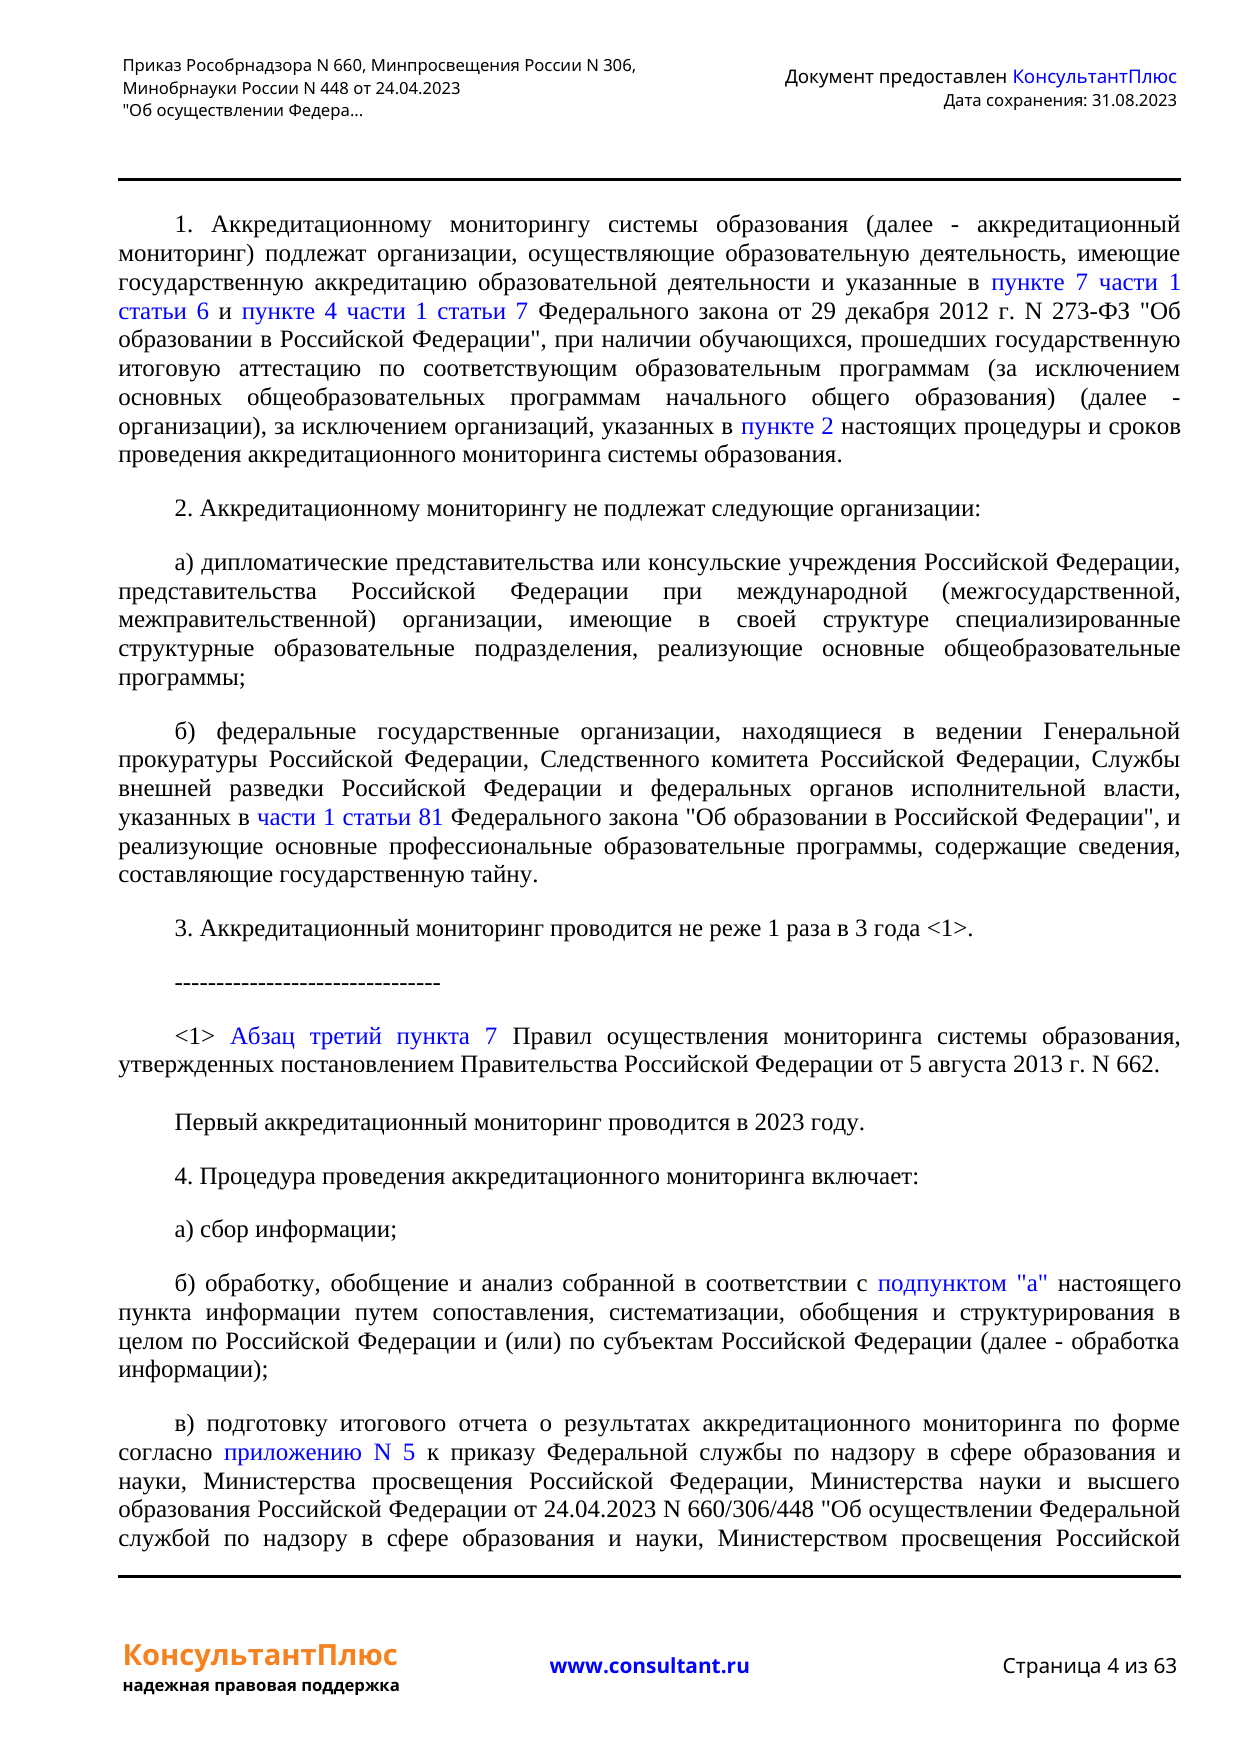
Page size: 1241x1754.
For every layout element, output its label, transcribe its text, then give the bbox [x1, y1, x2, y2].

text Первый аккредитационный мониторинг проводится в 2023 году. [118, 1107, 1181, 1136]
text 1. Аккредитационному мониторингу системы образования (далее - аккредитационный мониторинг) подлежат организации, осуществляющие образовательную деятельность, имеющие государственную аккредитацию образовательной деятельности и указанные в пункте 7 части 1 статьи 6 и пункте 4 части 1 статьи 7 Федерального закона от 29 декабря 2012 г. N 273-ФЗ "Об образовании в Российской Федерации", при наличии обучающихся, прошедших государственную итоговую аттестацию по соответствующим образовательным программам (за исключением основных общеобразовательных программам начального общего образования) (далее - организации), за исключением организаций, указанных в пункте 2 настоящих процедуры и сроков проведения аккредитационного мониторинга системы образования. [118, 209, 1181, 468]
text б) федеральные государственные организации, находящиеся в ведении Генеральной прокуратуры Российской Федерации, Следственного комитета Российской Федерации, Службы внешней разведки Российской Федерации и федеральных органов исполнительной власти, указанных в части 1 статьи 81 Федерального закона "Об образовании в Российской Федерации", и реализующие основные профессиональные образовательные программы, содержащие сведения, составляющие государственную тайну. [118, 716, 1181, 888]
text -------------------------------- [118, 967, 1181, 996]
text б) обработку, обобщение и анализ собранной в соответствии с подпунктом "а" настоящего пункта информации путем сопоставления, систематизации, обобщения и структурирования в целом по Российской Федерации и (или) по субъектам Российской Федерации (далее - обработка информации); [118, 1268, 1181, 1383]
text 4. Процедура проведения аккредитационного мониторинга включает: [118, 1161, 1181, 1189]
text 3. Аккредитационный мониторинг проводится не реже 1 раза в 3 года <1>. [118, 913, 1181, 942]
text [118, 1408, 1181, 1552]
text 2. Аккредитационному мониторингу не подлежат следующие организации: [118, 493, 1181, 522]
text а) сбор информации; [118, 1214, 1181, 1243]
text <1> Абзац третий пункта 7 Правил осуществления мониторинга системы образования, утвержденных постановлением Правительства Российской Федерации от 5 августа 2013 г. N 662. [118, 1021, 1181, 1078]
text а) дипломатические представительства или консульские учреждения Российской Федерации, представительства Российской Федерации при международной (межгосударственной, межправительственной) организации, имеющие в своей структуре специализированные структурные образовательные подразделения, реализующие основные общеобразовательные программы; [118, 547, 1181, 691]
